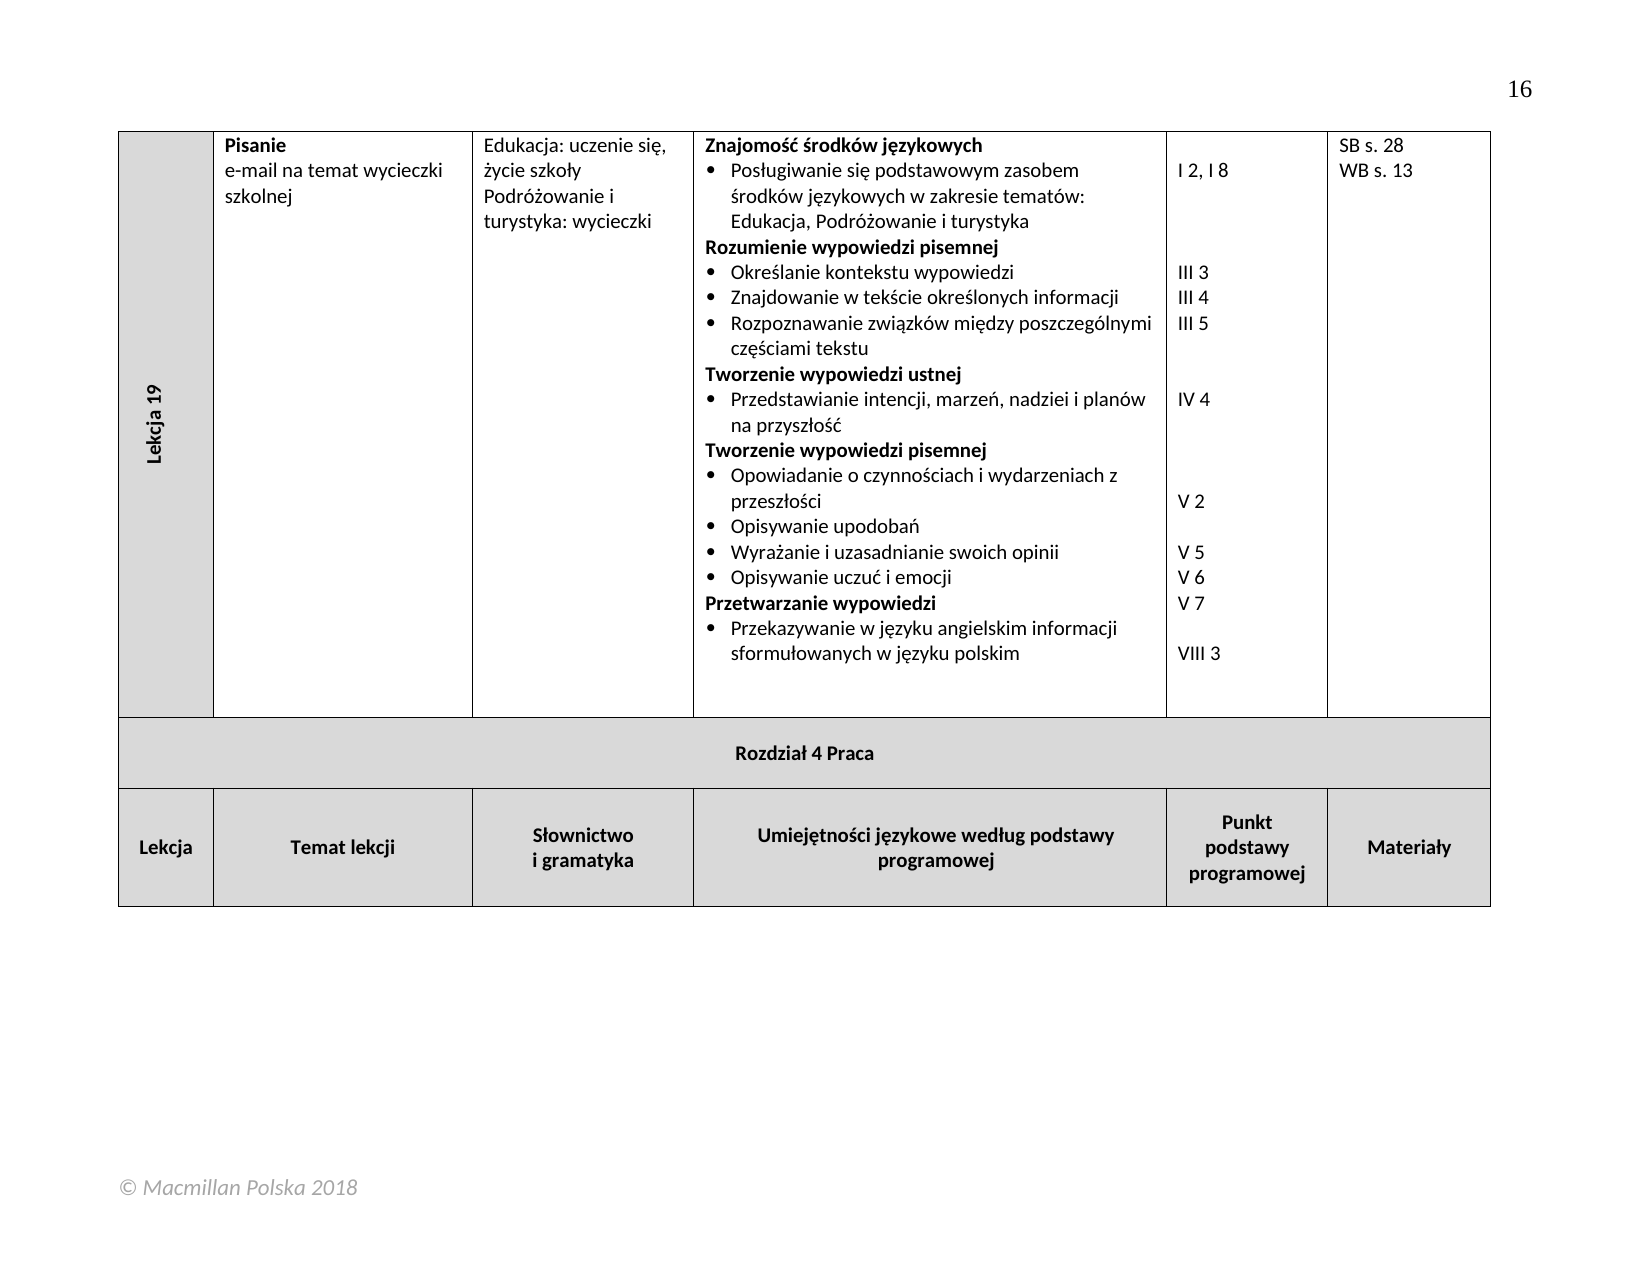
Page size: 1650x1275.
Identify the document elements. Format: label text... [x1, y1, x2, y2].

table_cell SB s. 28 WB s. 13 [1328, 132, 1490, 717]
table_cell Materiały [1328, 789, 1490, 906]
table_cell Słownictwo i gramatyka [473, 789, 693, 906]
table_cell Znajomość środków językowych Posługiwanie się podstawowym zasobem środków językowych w zakresie tematów: Edukacja, Podróżowanie i turystyka Rozumienie wypowiedzi pisemnej Określanie kontekstu wypowiedzi Znajdowanie w tekście określonych informacji Rozpoznawanie związków między poszczególnymi częściami tekstu Tworzenie wypowiedzi ustnej Przedstawianie intencji, marzeń, nadziei i planów na przyszłość Tworzenie wypowiedzi pisemnej Opowiadanie o czynnościach i wydarzeniach z przeszłości Opisywanie upodobań Wyrażanie i uzasadnianie swoich opinii Opisywanie uczuć i emocji Przetwarzanie wypowiedzi Przekazywanie w języku angielskim informacji sformułowanych w języku polskim [694, 132, 1166, 717]
table_cell Pisanie e-mail na temat wycieczki szkolnej [214, 132, 472, 717]
table_cell Lekcja [119, 789, 213, 906]
table_cell Umiejętności językowe według podstawy programowej [694, 789, 1166, 906]
table_cell Punkt podstawy programowej [1167, 789, 1327, 906]
table_cell Rozdział 4 Praca [119, 718, 1490, 788]
table_cell Edukacja: uczenie się, życie szkoły Podróżowanie i turystyka: wycieczki [473, 132, 693, 717]
table_cell I 2, I 8 III 3 III 4 III 5 IV 4 V 2 V 5 V 6 V 7 VIII 3 [1167, 132, 1327, 717]
table_cell Temat lekcji [214, 789, 472, 906]
table_cell Lekcja 19 [119, 132, 213, 717]
